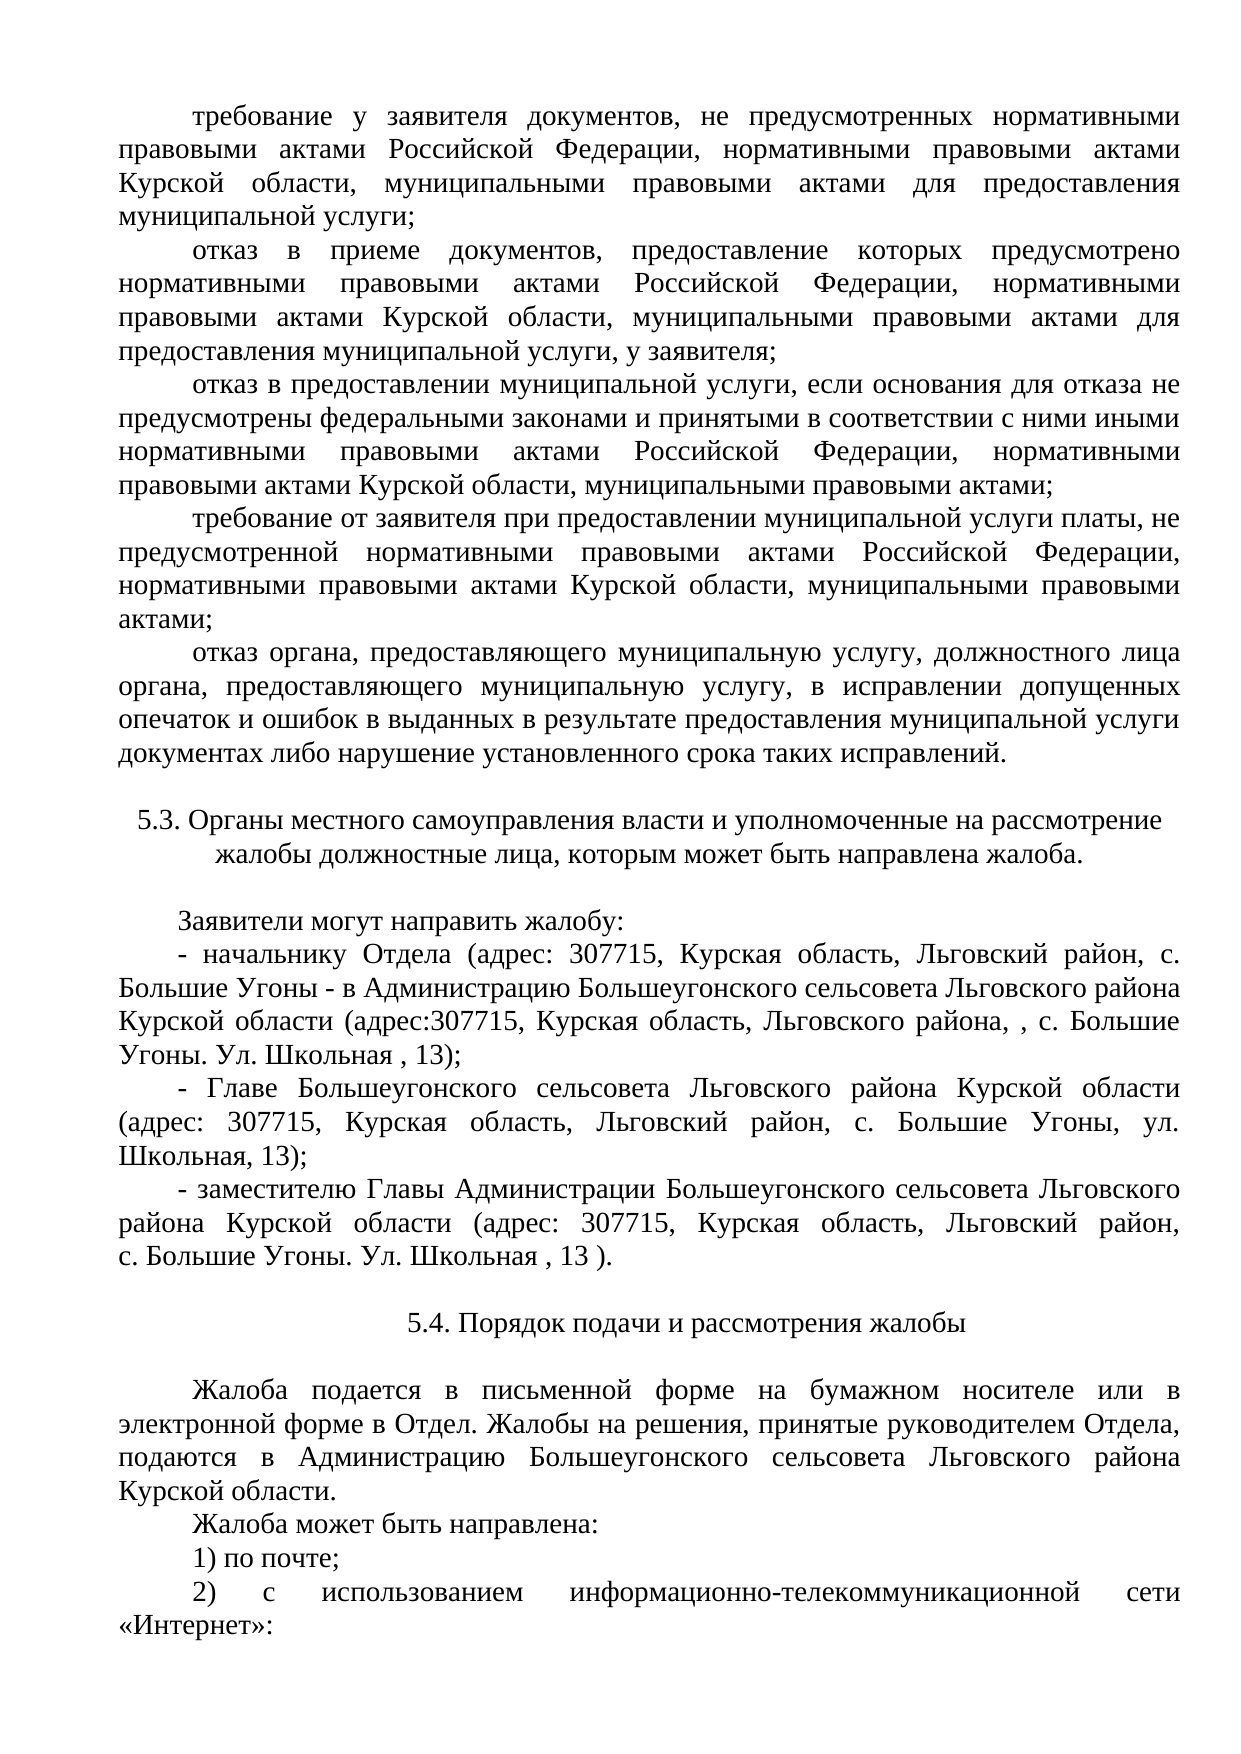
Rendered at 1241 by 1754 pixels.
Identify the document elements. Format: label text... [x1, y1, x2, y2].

text 5.4. Порядок подачи и рассмотрения жалобы [118, 1305, 1181, 1339]
text 5.3. Органы местного самоуправления власти и уполномоченные на рассмотрение жалобы должностные лица, которым может быть направлена жалоба. [118, 802, 1181, 869]
text 1) по почте; [118, 1540, 1181, 1574]
text 2) с использованием информационно-телекоммуникационной сети «Интернет»: [118, 1574, 1181, 1641]
text отказ органа, предоставляющего муниципальную услугу, должностного лица органа, предоставляющего муниципальную услугу, в исправлении допущенных опечаток и ошибок в выданных в результате предоставления муниципальной услуги документах либо нарушение установленного срока таких исправлений. [118, 634, 1181, 769]
text Заявители могут направить жалобу: [118, 903, 1181, 936]
text отказ в предоставлении муниципальной услуги, если основания для отказа не предусмотрены федеральными законами и принятыми в соответствии с ними иными нормативными правовыми актами Российской Федерации, нормативными правовыми актами Курской области, муниципальными правовыми актами; [118, 366, 1181, 500]
text требование у заявителя документов, не предусмотренных нормативными правовыми актами Российской Федерации, нормативными правовыми актами Курской области, муниципальными правовыми актами для предоставления муниципальной услуги; [118, 98, 1181, 232]
text - заместителю Главы Администрации Большеугонского сельсовета Льговского района Курской области (адрес: 307715, Курская область, Льговский район, с. Большие Угоны. Ул. Школьная , 13 ). [118, 1171, 1181, 1272]
text требование от заявителя при предоставлении муниципальной услуги платы, не предусмотренной нормативными правовыми актами Российской Федерации, нормативными правовыми актами Курской области, муниципальными правовыми актами; [118, 500, 1181, 634]
text Жалоба подается в письменной форме на бумажном носителе или в электронной форме в Отдел. Жалобы на решения, принятые руководителем Отдела, подаются в Администрацию Большеугонского сельсовета Льговского района Курской области. [118, 1372, 1181, 1507]
text - начальнику Отдела (адрес: 307715, Курская область, Льговский район, с. Большие Угоны - в Администрацию Большеугонского сельсовета Льговского района Курской области (адрес:307715, Курская область, Льговского района, , с. Большие Угоны. Ул. Школьная , 13); [118, 936, 1181, 1071]
text Жалоба может быть направлена: [118, 1507, 1181, 1540]
text - Главе Большеугонского сельсовета Льговского района Курской области (адрес: 307715, Курская область, Льговский район, с. Большие Угоны, ул. Школьная, 13); [118, 1071, 1181, 1171]
text отказ в приеме документов, предоставление которых предусмотрено нормативными правовыми актами Российской Федерации, нормативными правовыми актами Курской области, муниципальными правовыми актами для предоставления муниципальной услуги, у заявителя; [118, 232, 1181, 366]
